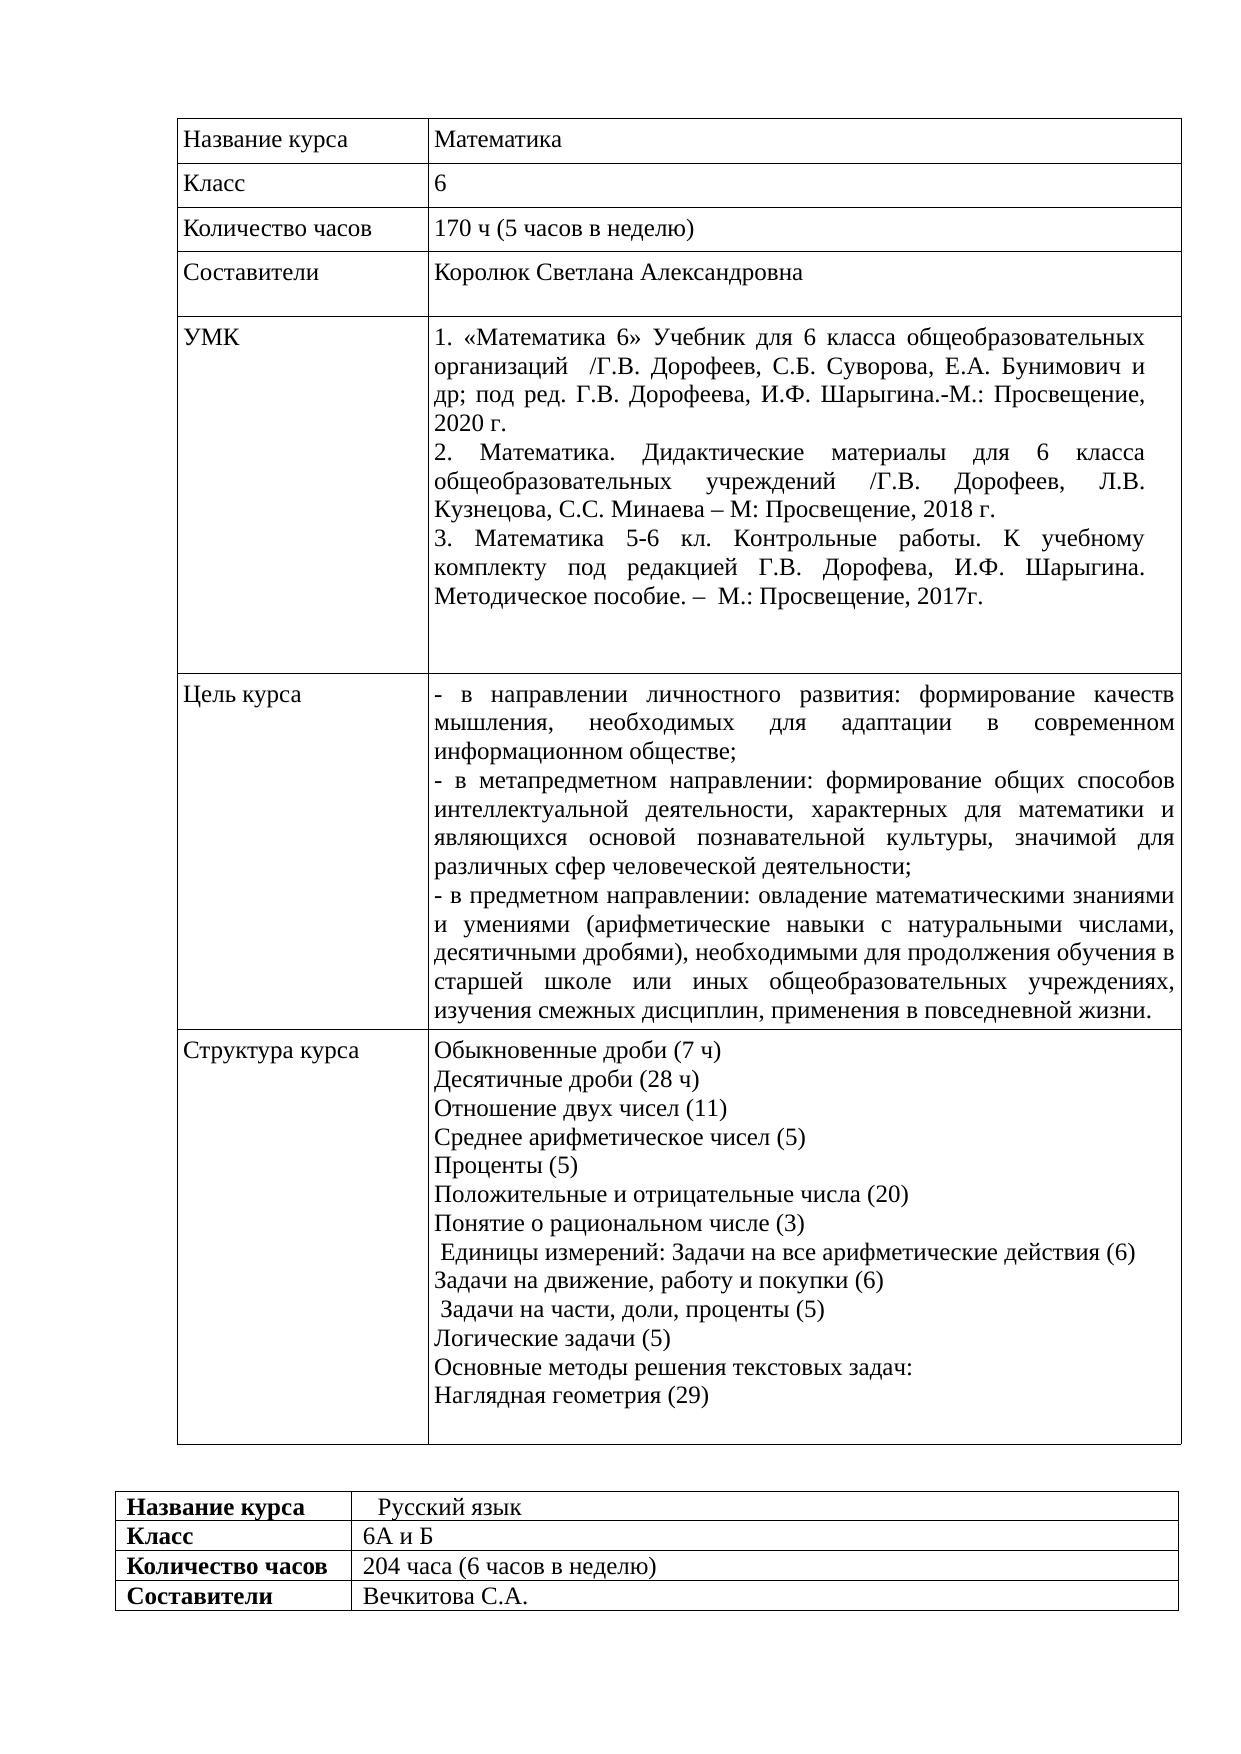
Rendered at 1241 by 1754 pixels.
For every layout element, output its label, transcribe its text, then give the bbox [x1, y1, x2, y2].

table_cell УМК [178, 317, 428, 673]
table_cell Составители [116, 1581, 351, 1610]
table_header Русский язык [352, 1492, 1178, 1520]
table_header Название курса [116, 1492, 351, 1520]
table_cell Количество часов [116, 1551, 351, 1580]
table_cell Вечкитова С.А. [352, 1581, 1178, 1610]
table_cell Класс [178, 164, 428, 207]
table_cell Количество часов [178, 208, 428, 251]
table_cell - в направлении личностного развития: формирование качеств мышления, необходимых для адаптации в современном информационном обществе; - в метапредметном направлении: формирование общих способов интеллектуальной деятельности, характерных для математики и являющихся основой познавательной культуры, значимой для различных сфер человеческой деятельности; - в предметном направлении: овладение математическими знаниями и умениями (арифметические навыки с натуральными числами, десятичными дробями), необходимыми для продолжения обучения в старшей школе или иных общеобразовательных учреждениях, изучения смежных дисциплин, применения в повседневной жизни. [429, 674, 1181, 1029]
table_cell Класс [116, 1521, 351, 1550]
table_cell Обыкновенные дроби (7 ч) Десятичные дроби (28 ч) Отношение двух чисел (11) Среднее арифметическое чисел (5) Проценты (5) Положительные и отрицательные числа (20) Понятие о рациональном числе (3) Единицы измерений: Задачи на все арифметические действия (6) Задачи на движение, работу и покупки (6) Задачи на части, доли, проценты (5) Логические задачи (5) Основные методы решения текстовых задач: Наглядная геометрия (29) [429, 1030, 1181, 1443]
table_cell Цель курса [178, 674, 428, 1029]
table_header Название курса [178, 119, 428, 162]
table_cell 6 [429, 164, 1181, 207]
table_cell Королюк Светлана Александровна [429, 252, 1181, 316]
table_header Математика [429, 119, 1181, 162]
table_cell 1. «Математика 6» Учебник для 6 класса общеобразовательных организаций /Г.В. Дорофеев, С.Б. Суворова, Е.А. Бунимович и др; под ред. Г.В. Дорофеева, И.Ф. Шарыгина.-М.: Просвещение, 2020 г. 2. Математика. Дидактические материалы для 6 класса общеобразовательных учреждений /Г.В. Дорофеев, Л.В. Кузнецова, С.С. Минаева – М: Просвещение, 2018 г. 3. Математика 5-6 кл. Контрольные работы. К учебному комплекту под редакцией Г.В. Дорофева, И.Ф. Шарыгина. Методическое пособие. – М.: Просвещение, 2017г. [429, 317, 1181, 673]
table_cell 6А и Б [352, 1521, 1178, 1550]
table_cell Составители [178, 252, 428, 316]
table_cell 204 часа (6 часов в неделю) [352, 1551, 1178, 1580]
table_cell Структура курса [178, 1030, 428, 1443]
table_cell 170 ч (5 часов в неделю) [429, 208, 1181, 251]
